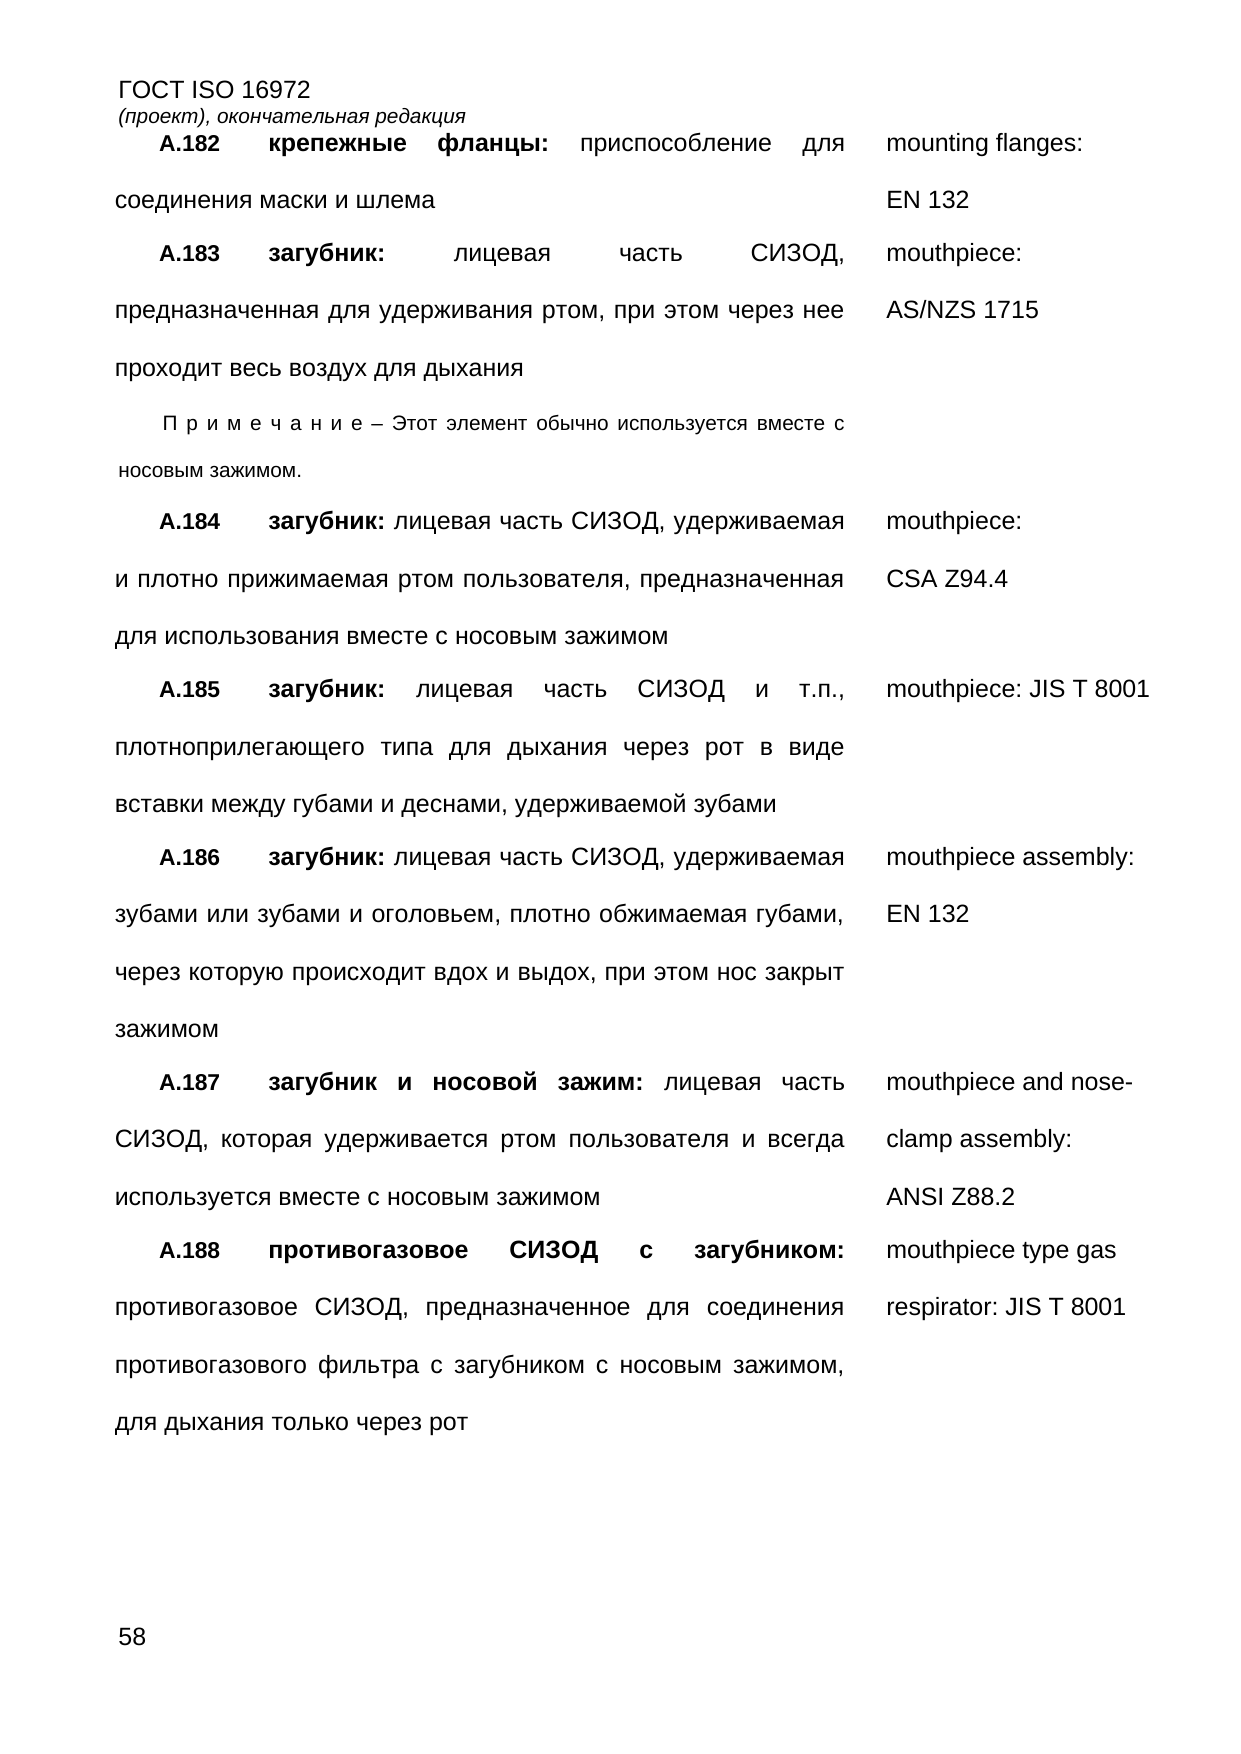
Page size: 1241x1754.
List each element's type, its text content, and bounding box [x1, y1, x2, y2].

table_cell mouthpiece type gas respirator: JIS T 8001 [856, 1235, 1163, 1460]
table_cell загубник: лицевая часть СИЗОД и т.п., плотноприлегающего типа для дыхания через рот в виде вставки между губами и деснами, удерживаемой зубами [107, 674, 856, 842]
table_cell противогазовое СИЗОД с загубником: противогазовое СИЗОД, предназначенное для соединения противогазового фильтра с загубником с носовым зажимом, для дыхания только через рот [107, 1235, 856, 1460]
table_cell mouthpiece: AS/NZS 1715 [856, 238, 1163, 506]
table_cell загубник и носовой зажим: лицевая часть СИЗОД, которая удерживается ртом пользователя и всегда используется вместе с носовым зажимом [107, 1067, 856, 1234]
table_cell mouthpiece: JIS T 8001 [856, 674, 1163, 842]
table_cell загубник: лицевая часть СИЗОД, удерживаемая зубами или зубами и оголовьем, плотно обжимаемая губами, через которую происходит вдох и выдох, при этом нос закрыт зажимом [107, 842, 856, 1067]
table_cell mouthpiece and nose-clamp assembly: ANSI Z88.2 [856, 1067, 1163, 1234]
table_cell mounting flanges: EN 132 [856, 128, 1163, 238]
table_cell mouthpiece: CSA Z94.4 [856, 506, 1163, 674]
table_cell mouthpiece assembly: EN 132 [856, 842, 1163, 1067]
table_cell крепежные фланцы: приспособление для соединения маски и шлема [107, 128, 856, 238]
table_cell загубник: лицевая часть СИЗОД, предназначенная для удерживания ртом, при этом через нее проходит весь воздух для дыхания П р и м е ч а н и е – Этот элемент обычно используется вместе с носовым зажимом. [107, 238, 856, 506]
table_cell загубник: лицевая часть СИЗОД, удерживаемая и плотно прижимаемая ртом пользователя, предназначенная для использования вместе с носовым зажимом [107, 506, 856, 674]
